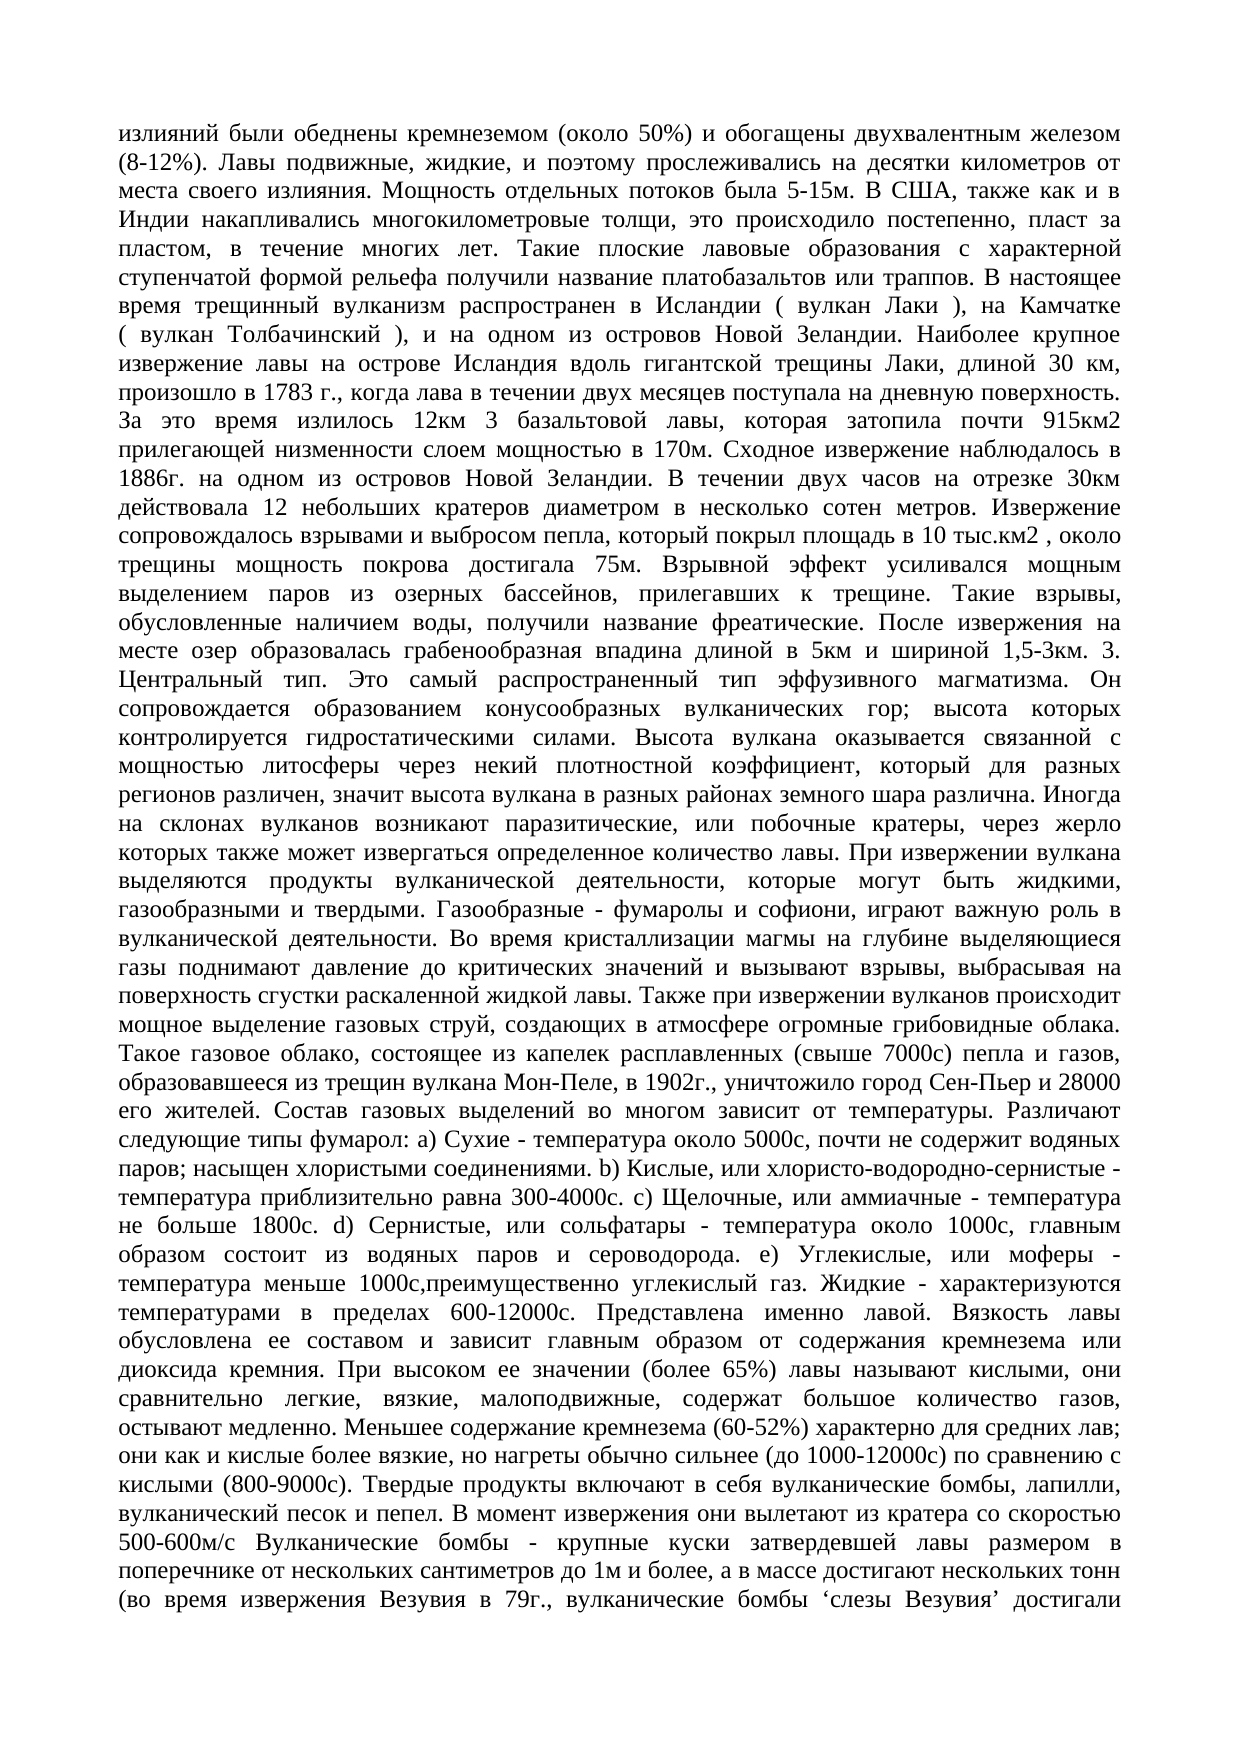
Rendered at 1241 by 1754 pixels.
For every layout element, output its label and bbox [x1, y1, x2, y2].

text [118, 118, 1122, 1613]
